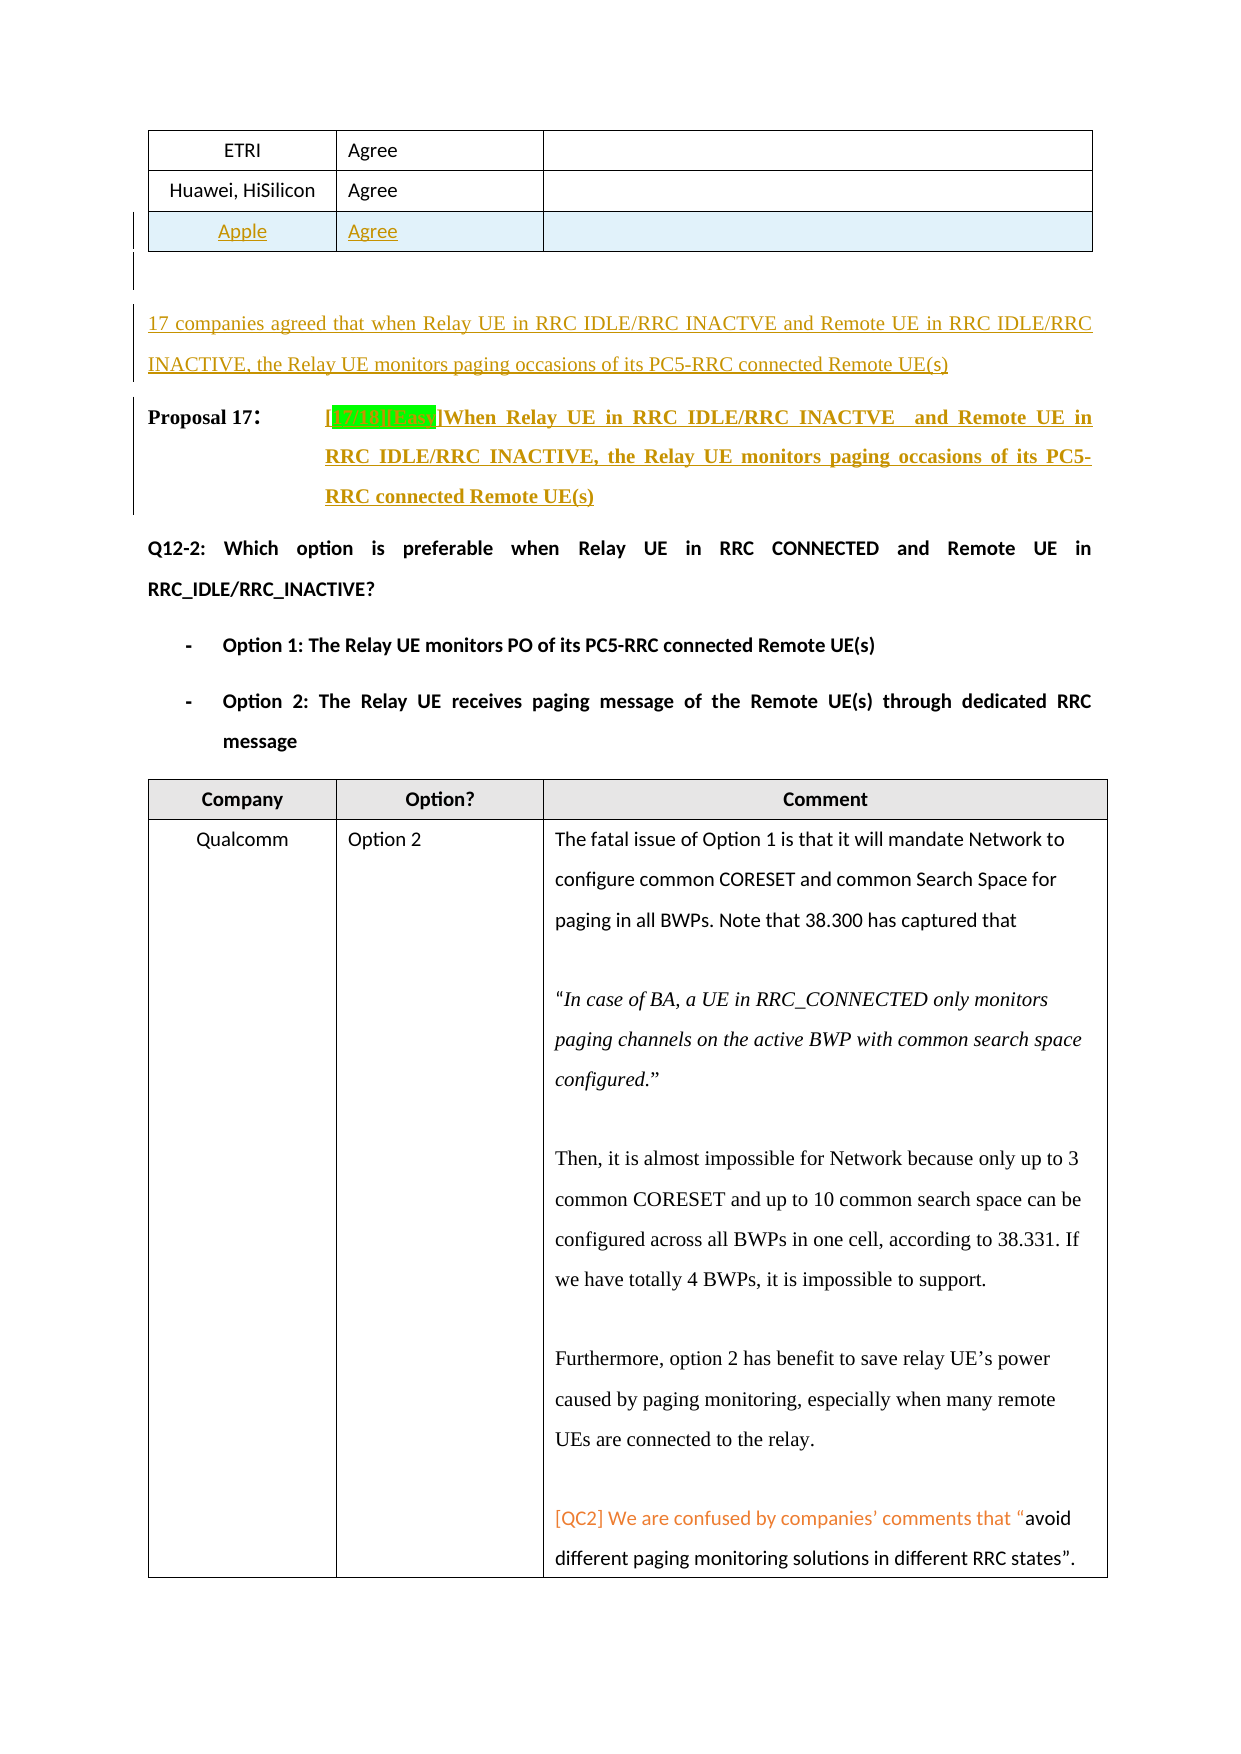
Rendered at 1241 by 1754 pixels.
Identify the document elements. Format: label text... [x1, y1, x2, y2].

table_cell Agree [337, 171, 543, 211]
table_cell Qualcomm [149, 820, 336, 1577]
list Option 1: The Relay UE monitors PO of its PC5-RRC connected Remote UE(s) [185, 626, 1092, 663]
table_cell Option 2 [337, 820, 543, 1577]
table_header Comment [544, 780, 1107, 819]
table_cell [544, 171, 1092, 211]
text Q12-2: Which option is preferable when Relay UE in RRC CONNECTED and Remote UE in RRC_IDLE/RRC_INACTIVE? [148, 529, 1092, 607]
table_cell Agree [337, 131, 543, 170]
table_cell ETRI [149, 131, 336, 170]
table_cell Huawei, HiSilicon [149, 171, 336, 211]
list Option 2: The Relay UE receives paging message of the Remote UE(s) through dedicated RRC message [185, 682, 1092, 760]
table_header Option? [337, 780, 543, 819]
table_header Company [149, 780, 336, 819]
table_cell [544, 131, 1092, 170]
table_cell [544, 820, 1107, 1577]
